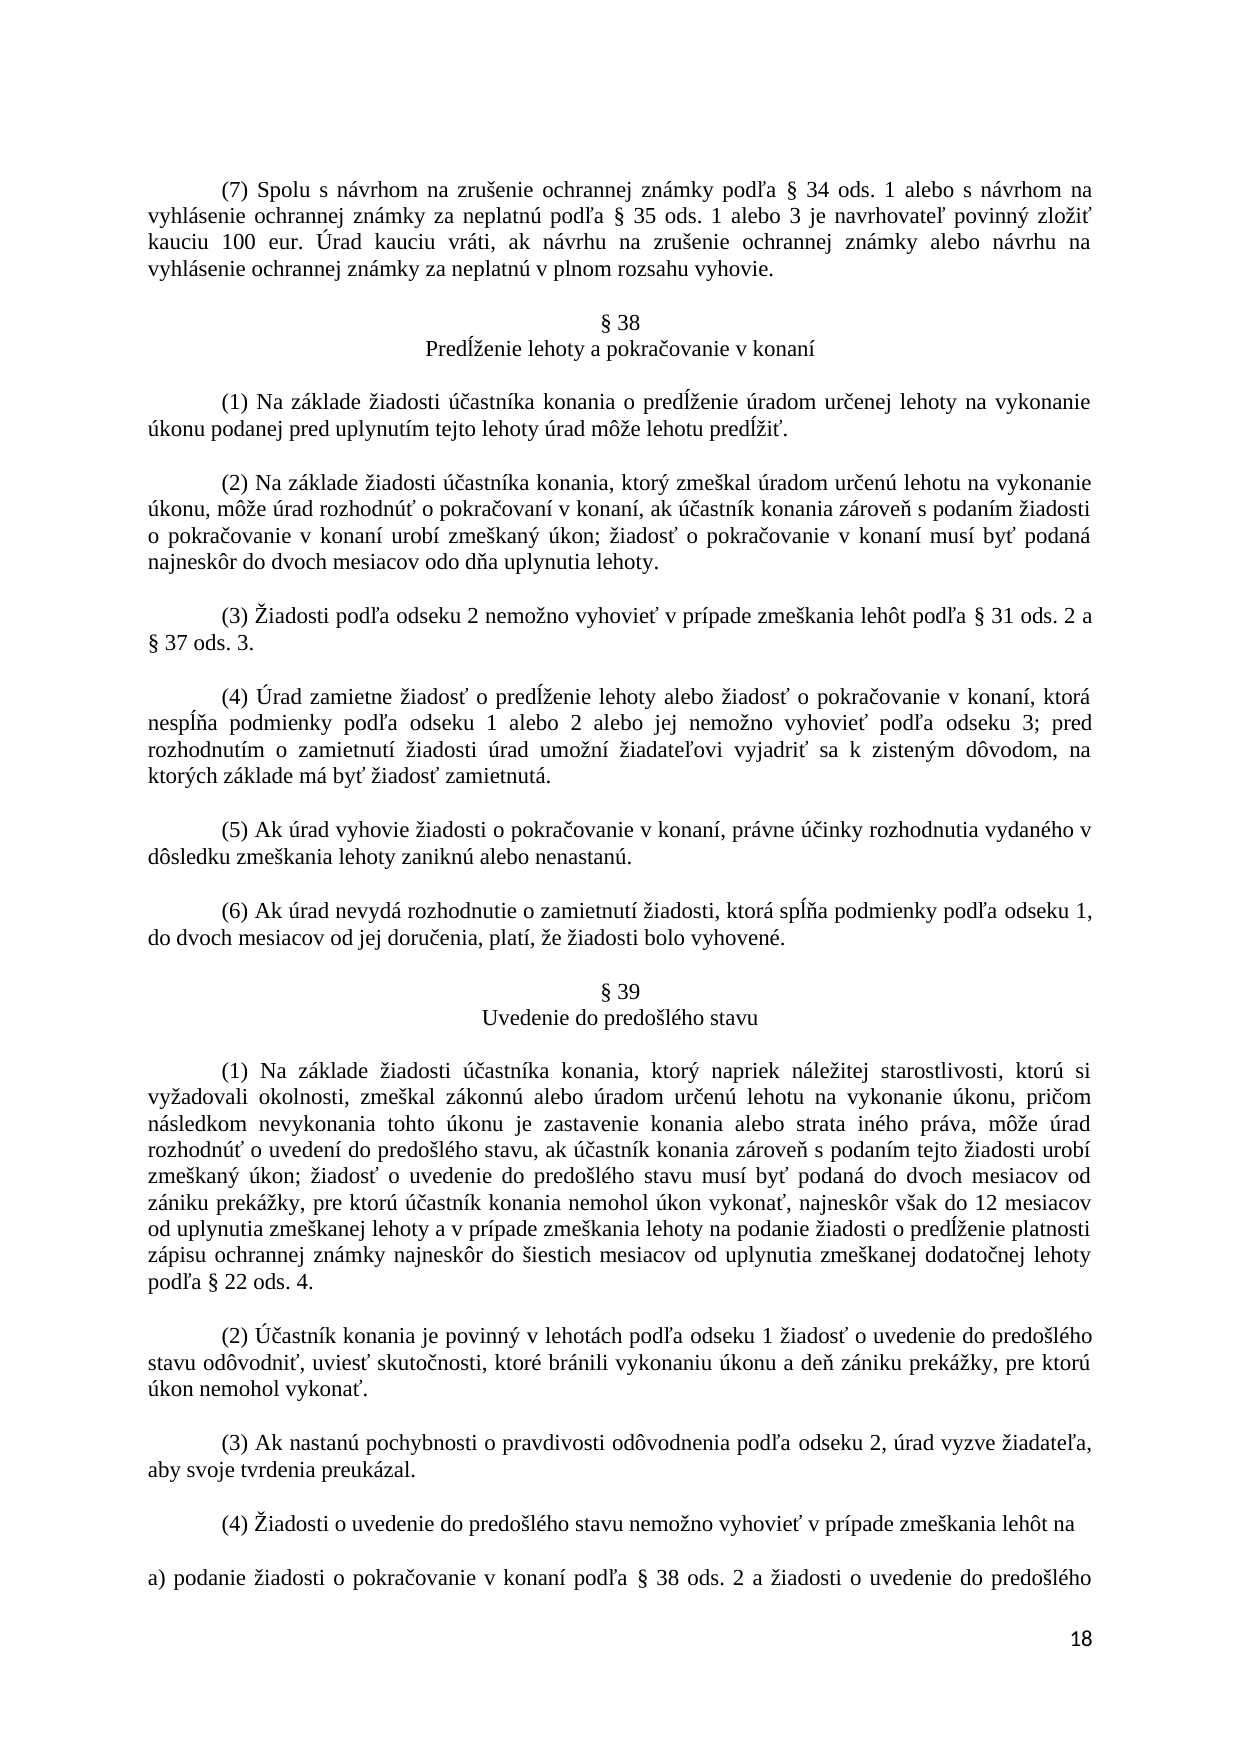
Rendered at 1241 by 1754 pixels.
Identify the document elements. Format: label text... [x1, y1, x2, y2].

text (7) Spolu s návrhom na zrušenie ochrannej známky podľa § 34 ods. 1 alebo s návrhom na vyhlásenie ochrannej známky za neplatnú podľa § 35 ods. 1 alebo 3 je navrhovateľ povinný zložiť kauciu 100 eur. Úrad kauciu vráti, ak návrhu na zrušenie ochrannej známky alebo návrhu na vyhlásenie ochrannej známky za neplatnú v plnom rozsahu vyhovie. [148, 176, 1092, 281]
text (4) Úrad zamietne žiadosť o predĺženie lehoty alebo žiadosť o pokračovanie v konaní, ktorá nespĺňa podmienky podľa odseku 1 alebo 2 alebo jej nemožno vyhovieť podľa odseku 3; pred rozhodnutím o zamietnutí žiadosti úrad umožní žiadateľovi vyjadriť sa k zisteným dôvodom, na ktorých základe má byť žiadosť zamietnutá. [148, 683, 1092, 788]
text (3) Žiadosti podľa odseku 2 nemožno vyhovieť v prípade zmeškania lehôt podľa § 31 ods. 2 a § 37 ods. 3. [148, 602, 1092, 655]
text § 39 [148, 978, 1092, 1004]
text (1) Na základe žiadosti účastníka konania, ktorý napriek náležitej starostlivosti, ktorú si vyžadovali okolnosti, zmeškal zákonnú alebo úradom určenú lehotu na vykonanie úkonu, pričom následkom nevykonania tohto úkonu je zastavenie konania alebo strata iného práva, môže úrad rozhodnúť o uvedení do predošlého stavu, ak účastník konania zároveň s podaním tejto žiadosti urobí zmeškaný úkon; žiadosť o uvedenie do predošlého stavu musí byť podaná do dvoch mesiacov od zániku prekážky, pre ktorú účastník konania nemohol úkon vykonať, najneskôr však do 12 mesiacov od uplynutia zmeškanej lehoty a v prípade zmeškania lehoty na podanie žiadosti o predĺženie platnosti zápisu ochrannej známky najneskôr do šiestich mesiacov od uplynutia zmeškanej dodatočnej lehoty podľa § 22 ods. 4. [148, 1057, 1092, 1294]
text § 38 [148, 309, 1092, 336]
text Predĺženie lehoty a pokračovanie v konaní [148, 336, 1092, 362]
text (3) Ak nastanú pochybnosti o pravdivosti odôvodnenia podľa odseku 2, úrad vyzve žiadateľa, aby svoje tvrdenia preukázal. [148, 1429, 1092, 1482]
text (4) Žiadosti o uvedenie do predošlého stavu nemožno vyhovieť v prípade zmeškania lehôt na [148, 1510, 1092, 1536]
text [148, 1564, 1092, 1591]
text (5) Ak úrad vyhovie žiadosti o pokračovanie v konaní, právne účinky rozhodnutia vydaného v dôsledku zmeškania lehoty zaniknú alebo nenastanú. [148, 817, 1092, 869]
text (2) Na základe žiadosti účastníka konania, ktorý zmeškal úradom určenú lehotu na vykonanie úkonu, môže úrad rozhodnúť o pokračovaní v konaní, ak účastník konania zároveň s podaním žiadosti o pokračovanie v konaní urobí zmeškaný úkon; žiadosť o pokračovanie v konaní musí byť podaná najneskôr do dvoch mesiacov odo dňa uplynutia lehoty. [148, 469, 1092, 574]
text (2) Účastník konania je povinný v lehotách podľa odseku 1 žiadosť o uvedenie do predošlého stavu odôvodniť, uviesť skutočnosti, ktoré bránili vykonaniu úkonu a deň zániku prekážky, pre ktorú úkon nemohol vykonať. [148, 1322, 1092, 1401]
text Uvedenie do predošlého stavu [148, 1004, 1092, 1031]
text (6) Ak úrad nevydá rozhodnutie o zamietnutí žiadosti, ktorá spĺňa podmienky podľa odseku 1, do dvoch mesiacov od jej doručenia, platí, že žiadosti bolo vyhovené. [148, 897, 1092, 950]
text (1) Na základe žiadosti účastníka konania o predĺženie úradom určenej lehoty na vykonanie úkonu podanej pred uplynutím tejto lehoty úrad môže lehotu predĺžiť. [148, 388, 1092, 441]
